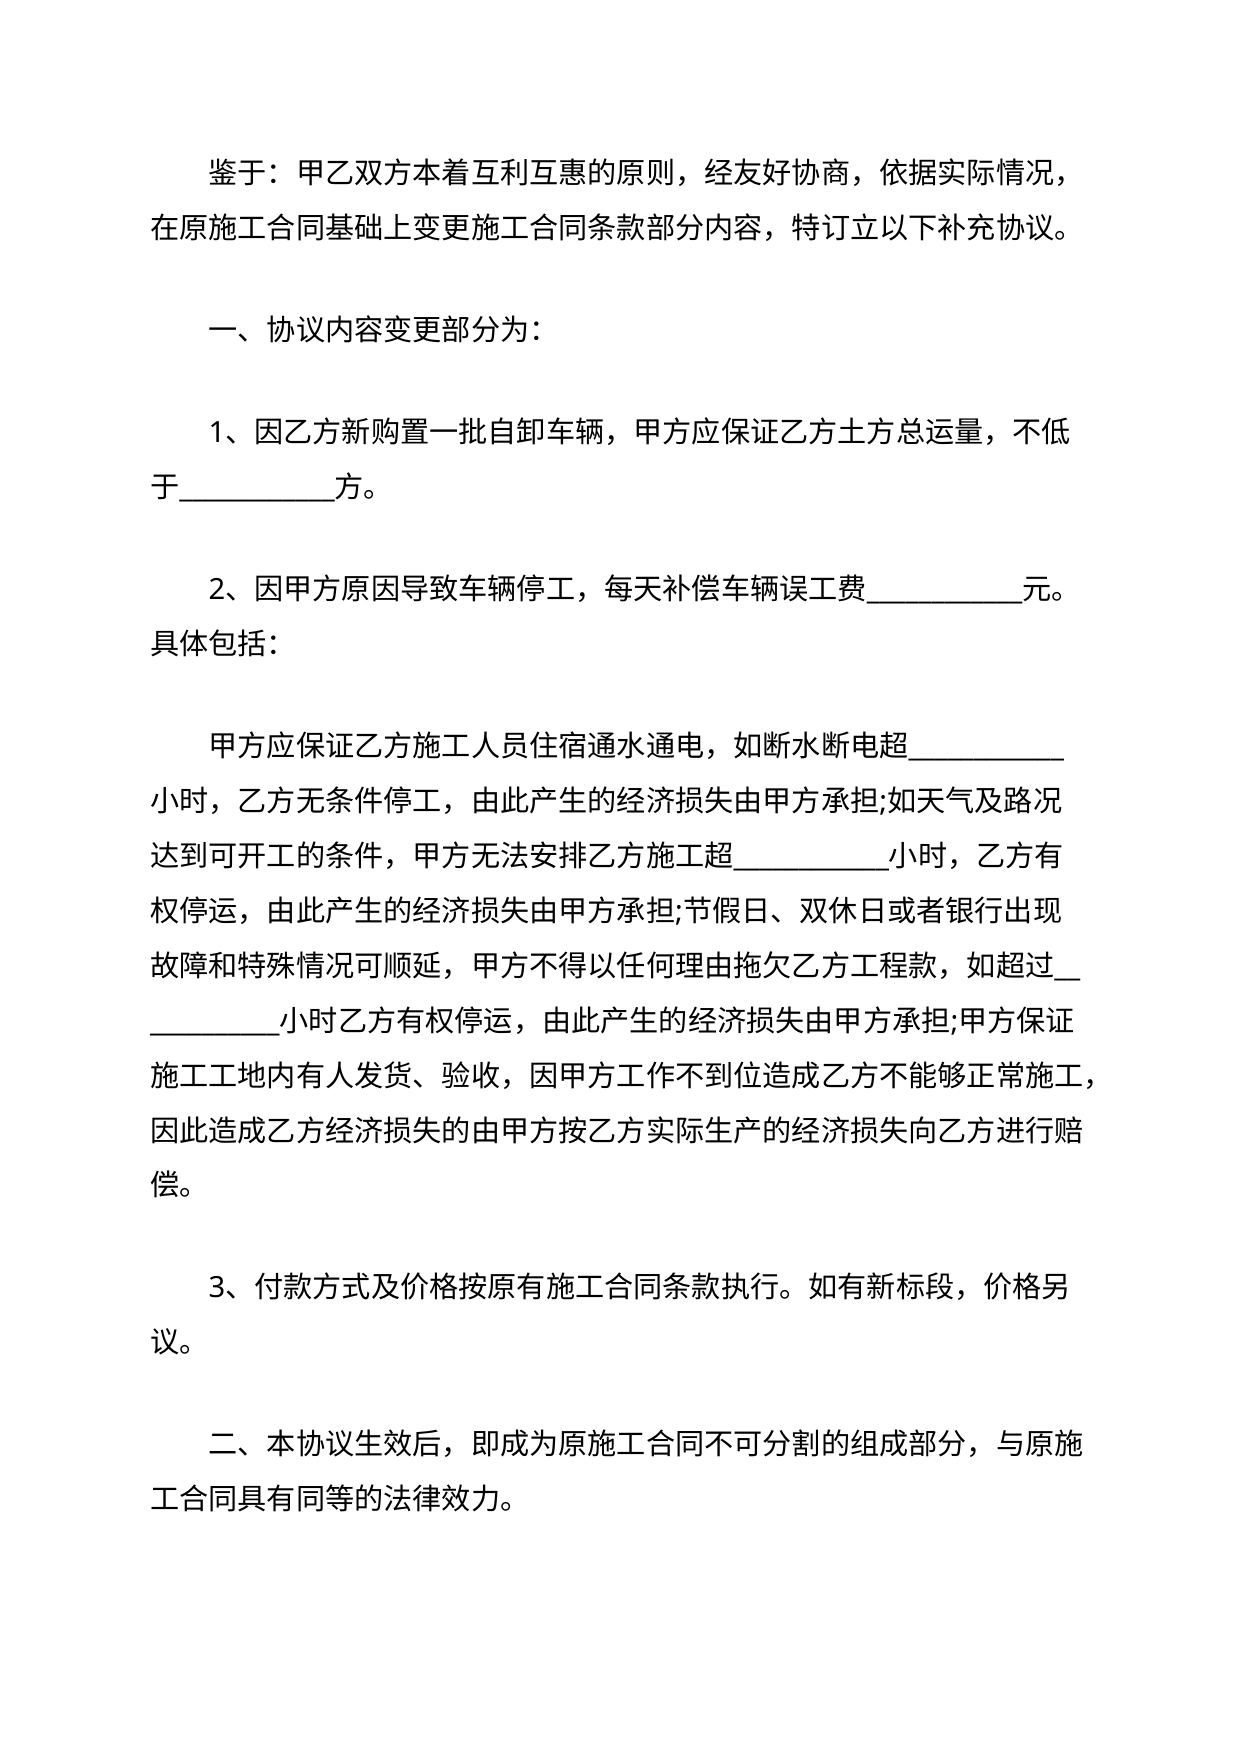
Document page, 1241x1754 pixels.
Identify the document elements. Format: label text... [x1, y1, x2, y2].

text 2、因甲方原因导致车辆停工，每天补偿车辆误工费____________元。具体包括： [150, 565, 1090, 663]
text 一、协议内容变更部分为： [150, 307, 1090, 349]
text 甲方应保证乙方施工人员住宿通水通电，如断水断电超____________小时，乙方无条件停工，由此产生的经济损失由甲方承担;如天气及路况达到可开工的条件，甲方无法安排乙方施工超____________小时，乙方有权停运，由此产生的经济损失由甲方承担;节假日、双休日或者银行出现故障和特殊情况可顺延，甲方不得以任何理由拖欠乙方工程款，如超过____________小时乙方有权停运，由此产生的经济损失由甲方承担;甲方保证施工工地内有人发货、验收，因甲方工作不到位造成乙方不能够正常施工，因此造成乙方经济损失的由甲方按乙方实际生产的经济损失向乙方进行赔偿。 [150, 722, 1090, 1204]
text 鉴于：甲乙双方本着互利互惠的原则，经友好协商，依据实际情况，在原施工合同基础上变更施工合同条款部分内容，特订立以下补充协议。 [150, 150, 1090, 247]
text 3、付款方式及价格按原有施工合同条款执行。如有新标段，价格另议。 [150, 1264, 1090, 1361]
text 二、本协议生效后，即成为原施工合同不可分割的组成部分，与原施工合同具有同等的法律效力。 [150, 1421, 1090, 1518]
text 1、因乙方新购置一批自卸车辆，甲方应保证乙方土方总运量，不低于____________方。 [150, 408, 1090, 506]
